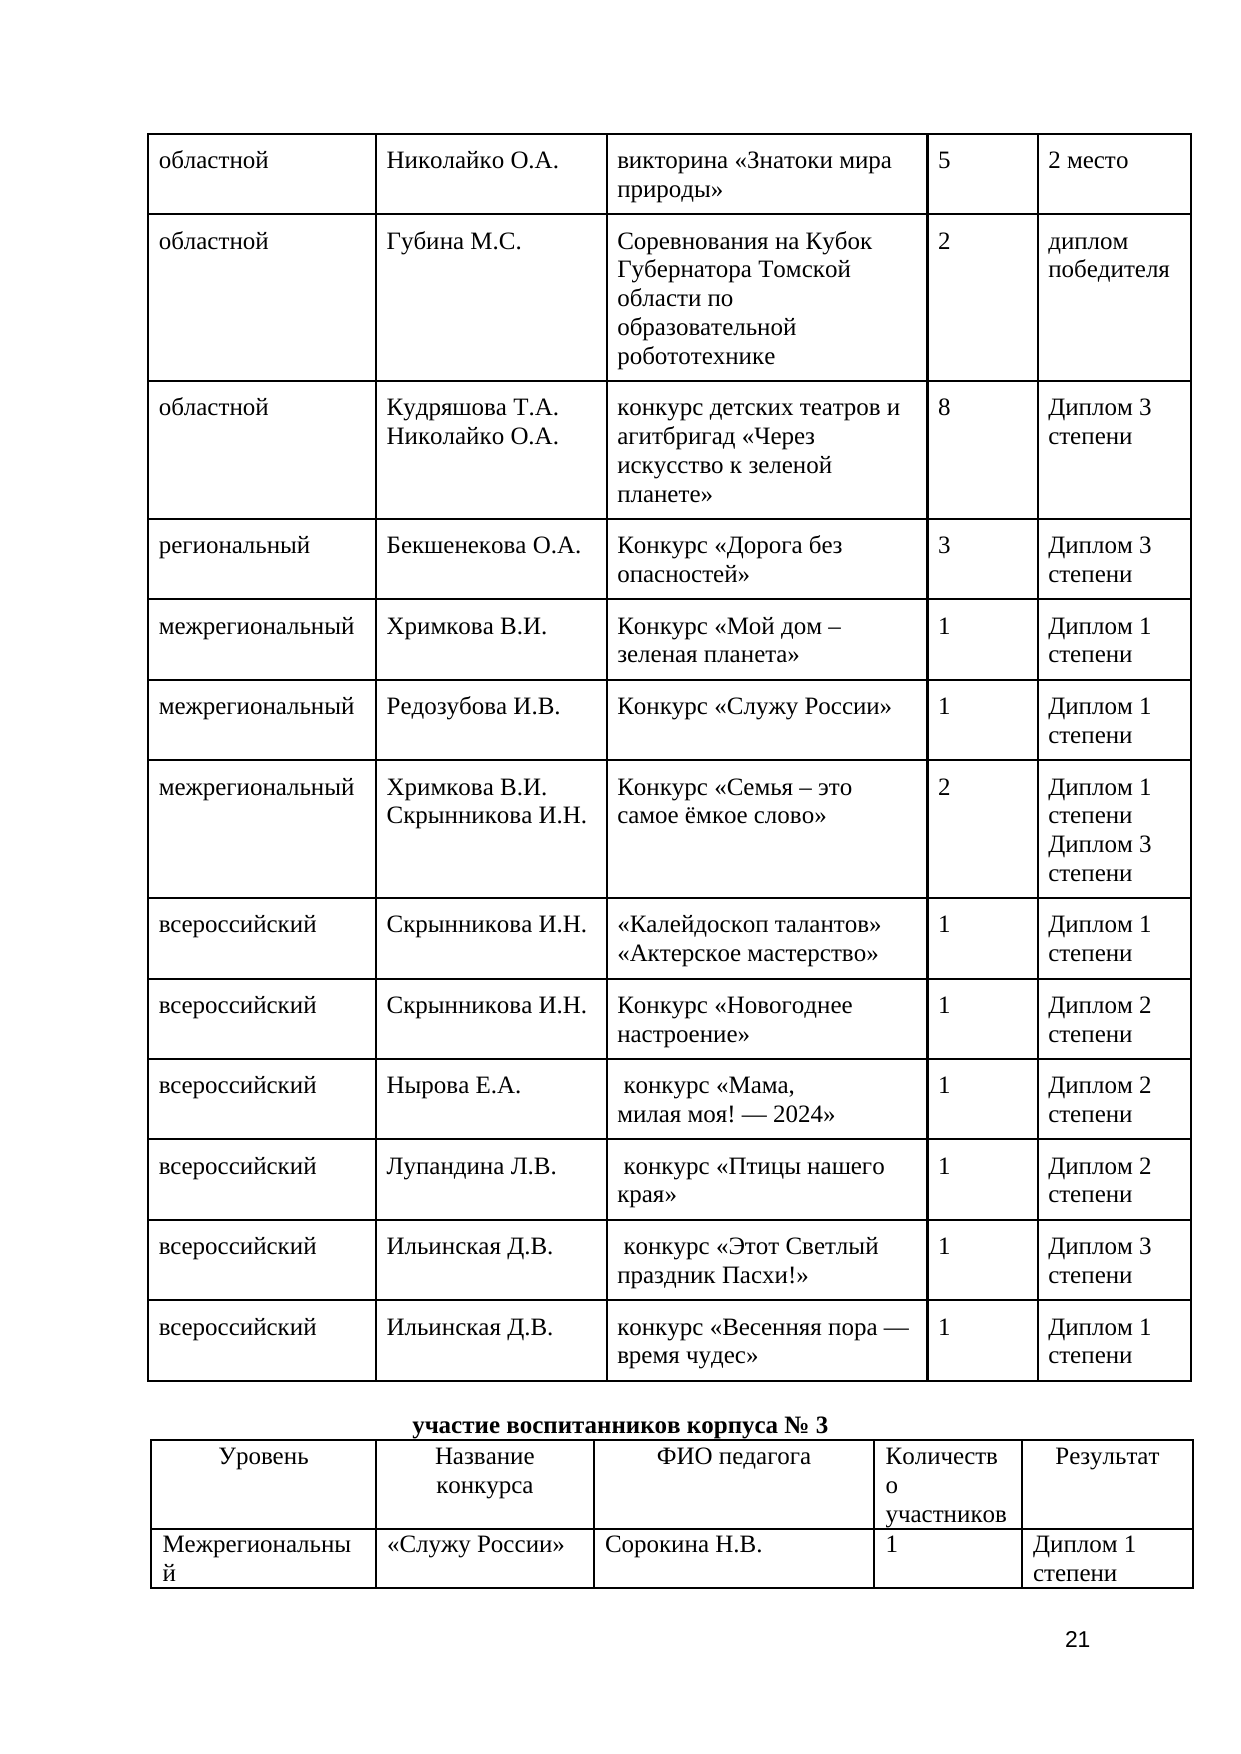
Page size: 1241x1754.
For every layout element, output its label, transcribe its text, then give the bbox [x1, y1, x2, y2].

table_cell областной [149, 382, 375, 518]
table_cell 1 [929, 1140, 1037, 1219]
table_cell 1 [929, 600, 1037, 679]
table_cell Сорокина Н.В. [595, 1530, 873, 1587]
table_cell 3 [929, 520, 1037, 598]
table_cell Ильинская Д.В. [377, 1301, 606, 1379]
table_cell Конкурс «Семья – это самое ёмкое слово» [608, 761, 926, 897]
table_cell 1 [929, 980, 1037, 1058]
table_cell областной [149, 215, 375, 380]
table_cell Диплом 1 степени [1039, 899, 1190, 977]
table_cell Скрынникова И.Н. [377, 980, 606, 1058]
table_cell Диплом 3 степени [1039, 1221, 1190, 1299]
table_cell Диплом 2 степени [1039, 1060, 1190, 1138]
table_cell Соревнования на Кубок Губернатора Томской области по образовательной робототехнике [608, 215, 926, 380]
table_cell Николайко О.А. [377, 135, 606, 213]
table_cell межрегиональный [149, 761, 375, 897]
table_cell «Служу России» [377, 1530, 593, 1587]
table_cell Конкурс «Мой дом – зеленая планета» [608, 600, 926, 679]
table_cell Межрегиональный [152, 1530, 375, 1587]
table_cell 1 [929, 681, 1037, 759]
table_cell Диплом 1 степени [1039, 1301, 1190, 1379]
table_cell диплом победителя [1039, 215, 1190, 380]
table_cell всероссийский [149, 899, 375, 977]
table_cell конкурс «Этот Светлый праздник Пасхи!» [608, 1221, 926, 1299]
table_cell всероссийский [149, 1060, 375, 1138]
table_cell 2 место [1039, 135, 1190, 213]
table_cell 1 [875, 1530, 1021, 1587]
table_cell Диплом 3 степени [1039, 382, 1190, 518]
table_cell 8 [929, 382, 1037, 518]
table_cell Хримкова В.И. [377, 600, 606, 679]
table_cell Бекшенекова О.А. [377, 520, 606, 598]
table_cell межрегиональный [149, 600, 375, 679]
text участие воспитанников корпуса № 3 [150, 1410, 1090, 1439]
table_cell региональный [149, 520, 375, 598]
table_cell всероссийский [149, 980, 375, 1058]
table_cell 1 [929, 1301, 1037, 1379]
table_cell Конкурс «Служу России» [608, 681, 926, 759]
table_header Количество участников [875, 1441, 1021, 1527]
table_cell «Калейдоскоп талантов» «Актерское мастерство» [608, 899, 926, 977]
table_cell Конкурс «Дорога без опасностей» [608, 520, 926, 598]
table_cell 5 [929, 135, 1037, 213]
table_cell всероссийский [149, 1301, 375, 1379]
table_header Название конкурса [377, 1441, 593, 1527]
table_cell Диплом 1 степени [1023, 1530, 1192, 1587]
table_cell Хримкова В.И. Скрынникова И.Н. [377, 761, 606, 897]
table_cell конкурс детских театров и агитбригад «Через искусство к зеленой планете» [608, 382, 926, 518]
table_cell межрегиональный [149, 681, 375, 759]
table_cell викторина «Знатоки мира природы» [608, 135, 926, 213]
table_cell Нырова Е.А. [377, 1060, 606, 1138]
table_cell 1 [929, 1221, 1037, 1299]
table_cell 2 [929, 215, 1037, 380]
table_cell Редозубова И.В. [377, 681, 606, 759]
table_cell Конкурс «Новогоднее настроение» [608, 980, 926, 1058]
table_cell 1 [929, 899, 1037, 977]
table_cell Лупандина Л.В. [377, 1140, 606, 1219]
table_cell конкурс «Весенняя пора — время чудес» [608, 1301, 926, 1379]
table_cell Диплом 3 степени [1039, 520, 1190, 598]
table_cell Кудряшова Т.А. Николайко О.А. [377, 382, 606, 518]
table_cell конкурс «Птицы нашего края» [608, 1140, 926, 1219]
table_cell Диплом 1 степени [1039, 600, 1190, 679]
table_cell всероссийский [149, 1140, 375, 1219]
table_cell всероссийский [149, 1221, 375, 1299]
table_header ФИО педагога [595, 1441, 873, 1527]
table_cell Диплом 1 степени Диплом 3 степени [1039, 761, 1190, 897]
table_cell Диплом 2 степени [1039, 980, 1190, 1058]
table_cell Диплом 1 степени [1039, 681, 1190, 759]
table_header Результат [1023, 1441, 1192, 1527]
table_cell Ильинская Д.В. [377, 1221, 606, 1299]
table_cell областной [149, 135, 375, 213]
table_cell Губина М.С. [377, 215, 606, 380]
table_cell 2 [929, 761, 1037, 897]
table_cell Скрынникова И.Н. [377, 899, 606, 977]
table_header Уровень [152, 1441, 375, 1527]
table_cell конкурс «Мама, милая моя! — 2024» [608, 1060, 926, 1138]
table_cell 1 [929, 1060, 1037, 1138]
table_cell Диплом 2 степени [1039, 1140, 1190, 1219]
